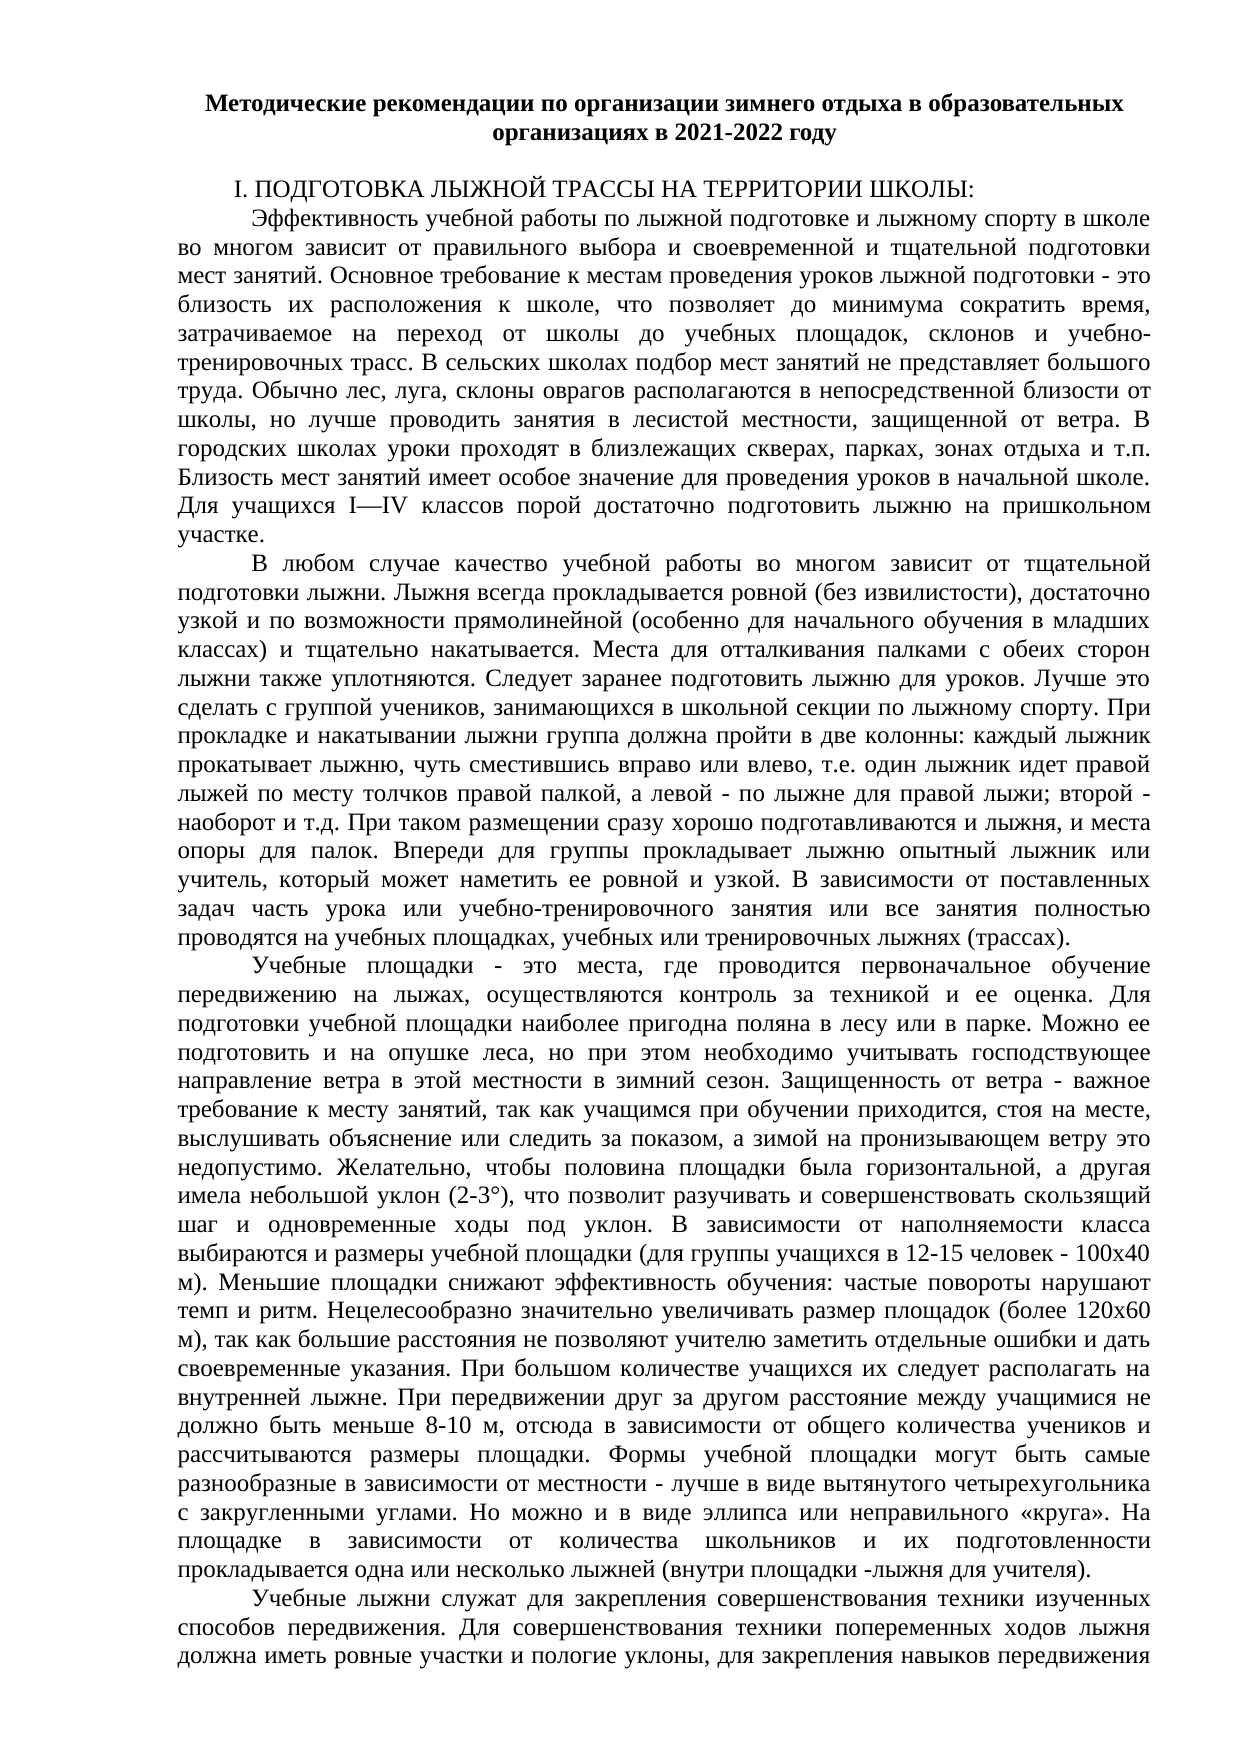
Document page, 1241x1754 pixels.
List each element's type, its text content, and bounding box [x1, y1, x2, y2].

text Эффективность учебной работы по лыжной подготовке и лыжному спорту в школе во многом зависит от правильного выбора и своевременной и тщательной подготовки мест занятий. Основное требование к местам проведения уроков лыжной подготовки - это близость их расположения к школе, что позволяет до минимума сократить время, затрачиваемое на переход от школы до учебных площадок, склонов и учебно-тренировочных трасс. В сельских школах подбор мест занятий не представляет большого труда. Обычно лес, луга, склоны оврагов располагаются в непосредственной близости от школы, но лучше проводить занятия в лесистой местности, защищенной от ветра. В городских школах уроки проходят в близлежащих скверах, парках, зонах отдыха и т.п. Близость мест занятий имеет особое значение для проведения уроков в начальной школе. Для учащихся I—IV классов порой достаточно подготовить лыжню на пришкольном участке. [177, 203, 1152, 548]
text Учебные площадки - это места, где проводится первоначальное обучение передвижению на лыжах, осуществляются контроль за техникой и ее оценка. Для подготовки учебной площадки наиболее пригодна поляна в лесу или в парке. Можно ее подготовить и на опушке леса, но при этом необходимо учитывать господствующее направление ветра в этой местности в зимний сезон. Защищенность от ветра - важное требование к месту занятий, так как учащимся при обучении приходится, стоя на месте, выслушивать объяснение или следить за показом, а зимой на пронизывающем ветру это недопустимо. Желательно, чтобы половина площадки была горизонтальной, а другая имела небольшой уклон (2-3°), что позволит разучивать и совершенствовать скользящий шаг и одновременные ходы под уклон. В зависимости от наполняемости класса выбираются и размеры учебной площадки (для группы учащихся в 12-15 человек - 100x40 м). Меньшие площадки снижают эффективность обучения: частые повороты нарушают темп и ритм. Нецелесообразно значительно увеличивать размер площадок (более 120x60 м), так как большие расстояния не позволяют учителю заметить отдельные ошибки и дать своевременные указания. При большом количестве учащихся их следует располагать на внутренней лыжне. При передвижении друг за другом расстояние между учащимися не должно быть меньше 8-10 м, отсюда в зависимости от общего количества учеников и рассчитываются размеры площадки. Формы учебной площадки могут быть самые разнообразные в зависимости от местности - лучше в виде вытянутого четырехугольника с закругленными углами. Но можно и в виде эллипса или неправильного «круга». На площадке в зависимости от количества школьников и их подготовленности прокладывается одна или несколько лыжней (внутри площадки -лыжня для учителя). [177, 950, 1152, 1583]
text Методические рекомендации по организации зимнего отдыха в образовательных организациях в 2021-2022 году [177, 88, 1152, 145]
text I. ПОДГОТОВКА ЛЫЖНОЙ ТРАССЫ НА ТЕРРИТОРИИ ШКОЛЫ: [177, 174, 1152, 203]
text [177, 1583, 1152, 1669]
text В любом случае качество учебной работы во многом зависит от тщательной подготовки лыжни. Лыжня всегда прокладывается ровной (без извилистости), достаточно узкой и по возможности прямолинейной (особенно для начального обучения в младших классах) и тщательно накатывается. Места для отталкивания палками с обеих сторон лыжни также уплотняются. Следует заранее подготовить лыжню для уроков. Лучше это сделать с группой учеников, занимающихся в школьной секции по лыжному спорту. При прокладке и накатывании лыжни группа должна пройти в две колонны: каждый лыжник прокатывает лыжню, чуть сместившись вправо или влево, т.е. один лыжник идет правой лыжей по месту толчков правой палкой, а левой - по лыжне для правой лыжи; второй - наоборот и т.д. При таком размещении сразу хорошо подготавливаются и лыжня, и места опоры для палок. Впереди для группы прокладывает лыжню опытный лыжник или учитель, который может наметить ее ровной и узкой. В зависимости от поставленных задач часть урока или учебно-тренировочного занятия или все занятия полностью проводятся на учебных площадках, учебных или тренировочных лыжнях (трассах). [177, 548, 1152, 950]
